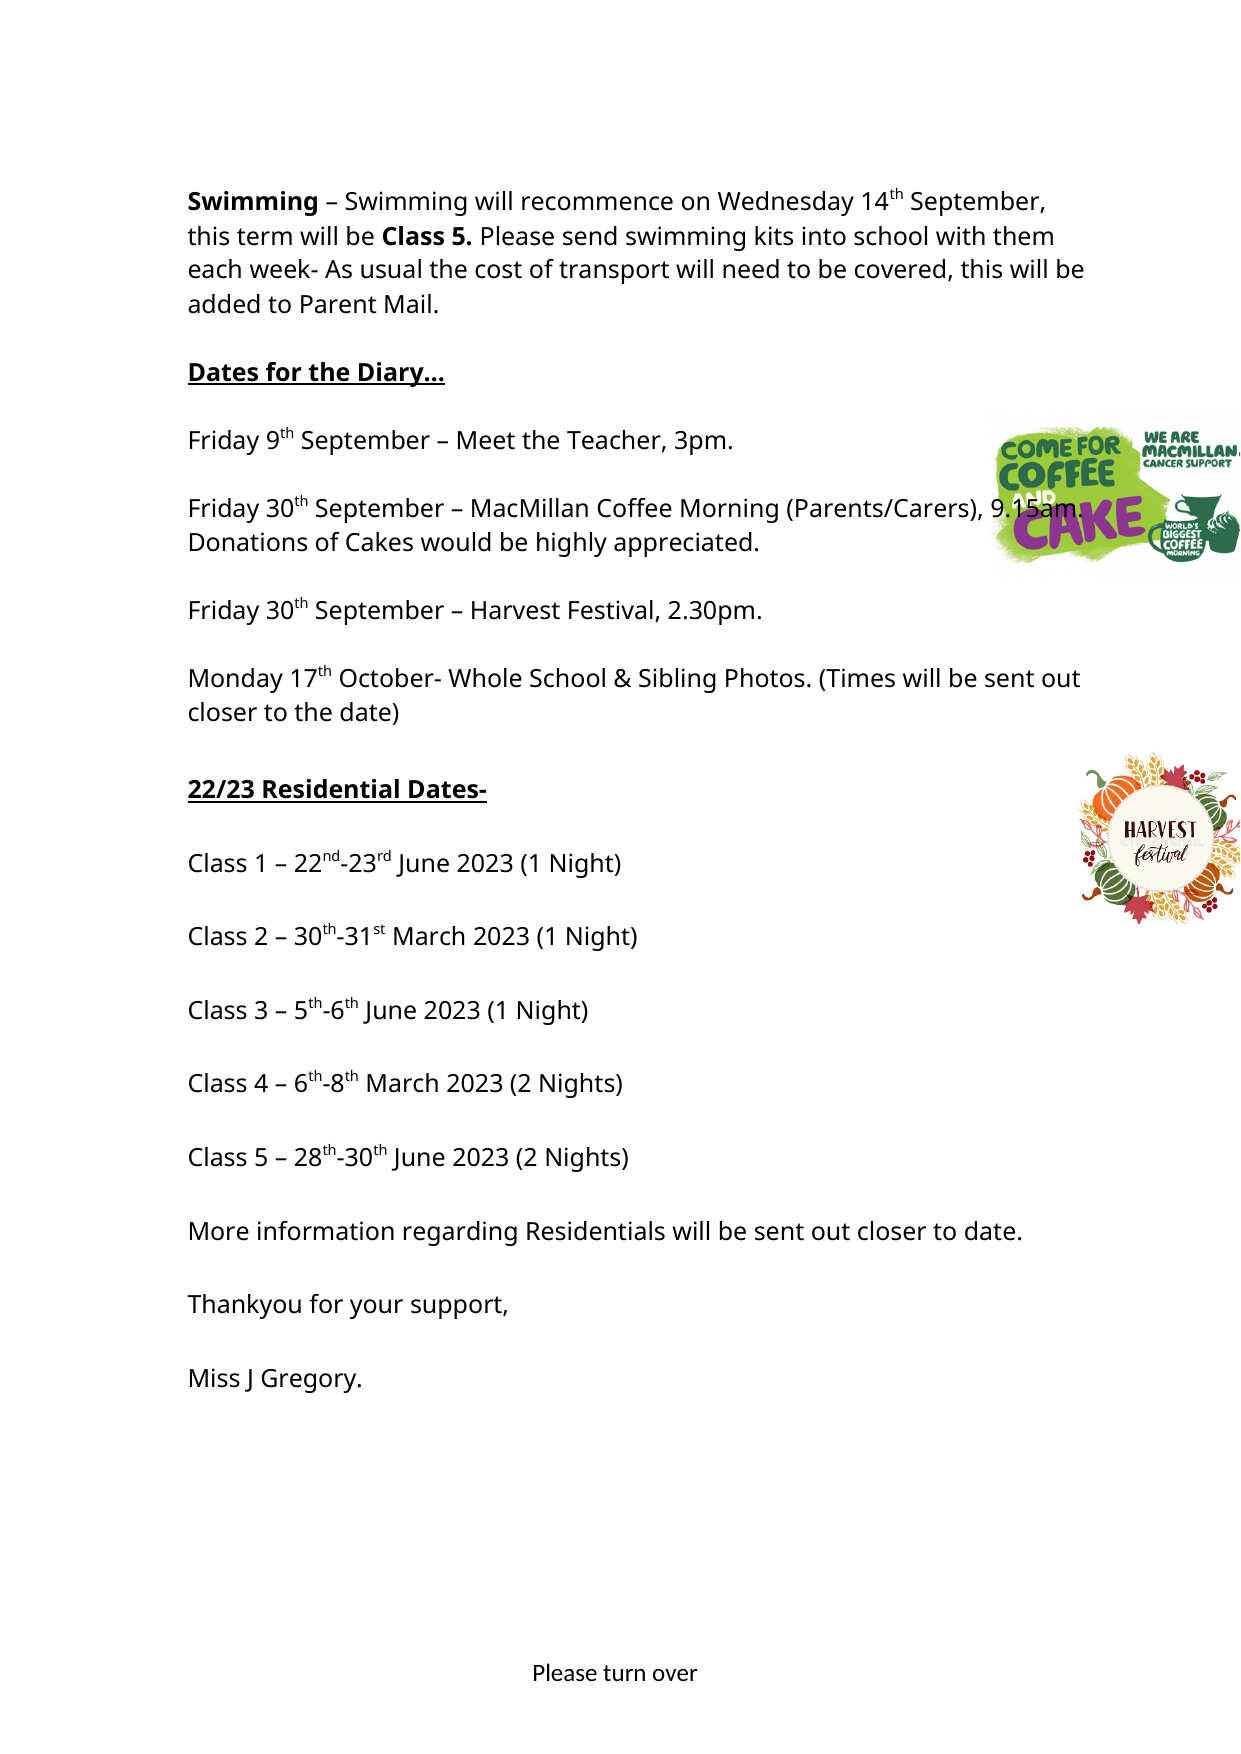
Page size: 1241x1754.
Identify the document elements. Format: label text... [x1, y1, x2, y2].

text Class 3 – 5th-6th June 2023 (1 Night) [187, 992, 1090, 1027]
text More information regarding Residentials will be sent out closer to date. [187, 1213, 1090, 1247]
text 22/23 Residential Dates- [187, 772, 1090, 806]
text Friday 30th September – MacMillan Coffee Morning (Parents/Carers), 9.15am. [187, 491, 1090, 525]
text Swimming – Swimming will recommence on Wednesday 14th September, this term will be Class 5. Please send swimming kits into school with them each week- As usual the cost of transport will need to be covered, this will be added to Parent Mail. [187, 184, 1090, 320]
text Class 2 – 30th-31st March 2023 (1 Night) [187, 919, 1090, 953]
text Miss J Gregory. [187, 1360, 1090, 1394]
text Donations of Cakes would be highly appreciated. [187, 525, 1090, 559]
text Class 4 – 6th-8th March 2023 (2 Nights) [187, 1066, 1090, 1100]
text Dates for the Diary… [187, 354, 1090, 388]
picture [1054, 732, 1241, 945]
picture [984, 405, 1241, 584]
text Thankyou for your support, [187, 1287, 1090, 1321]
text Class 1 – 22nd-23rd June 2023 (1 Night) [187, 845, 1090, 879]
text Monday 17th October- Whole School & Sibling Photos. (Times will be sent out closer to the date) [187, 661, 1090, 729]
text Friday 30th September – Harvest Festival, 2.30pm. [187, 593, 1090, 627]
text Friday 9th September – Meet the Teacher, 3pm. [187, 422, 1090, 457]
text Class 5 – 28th-30th June 2023 (2 Nights) [187, 1139, 1090, 1174]
